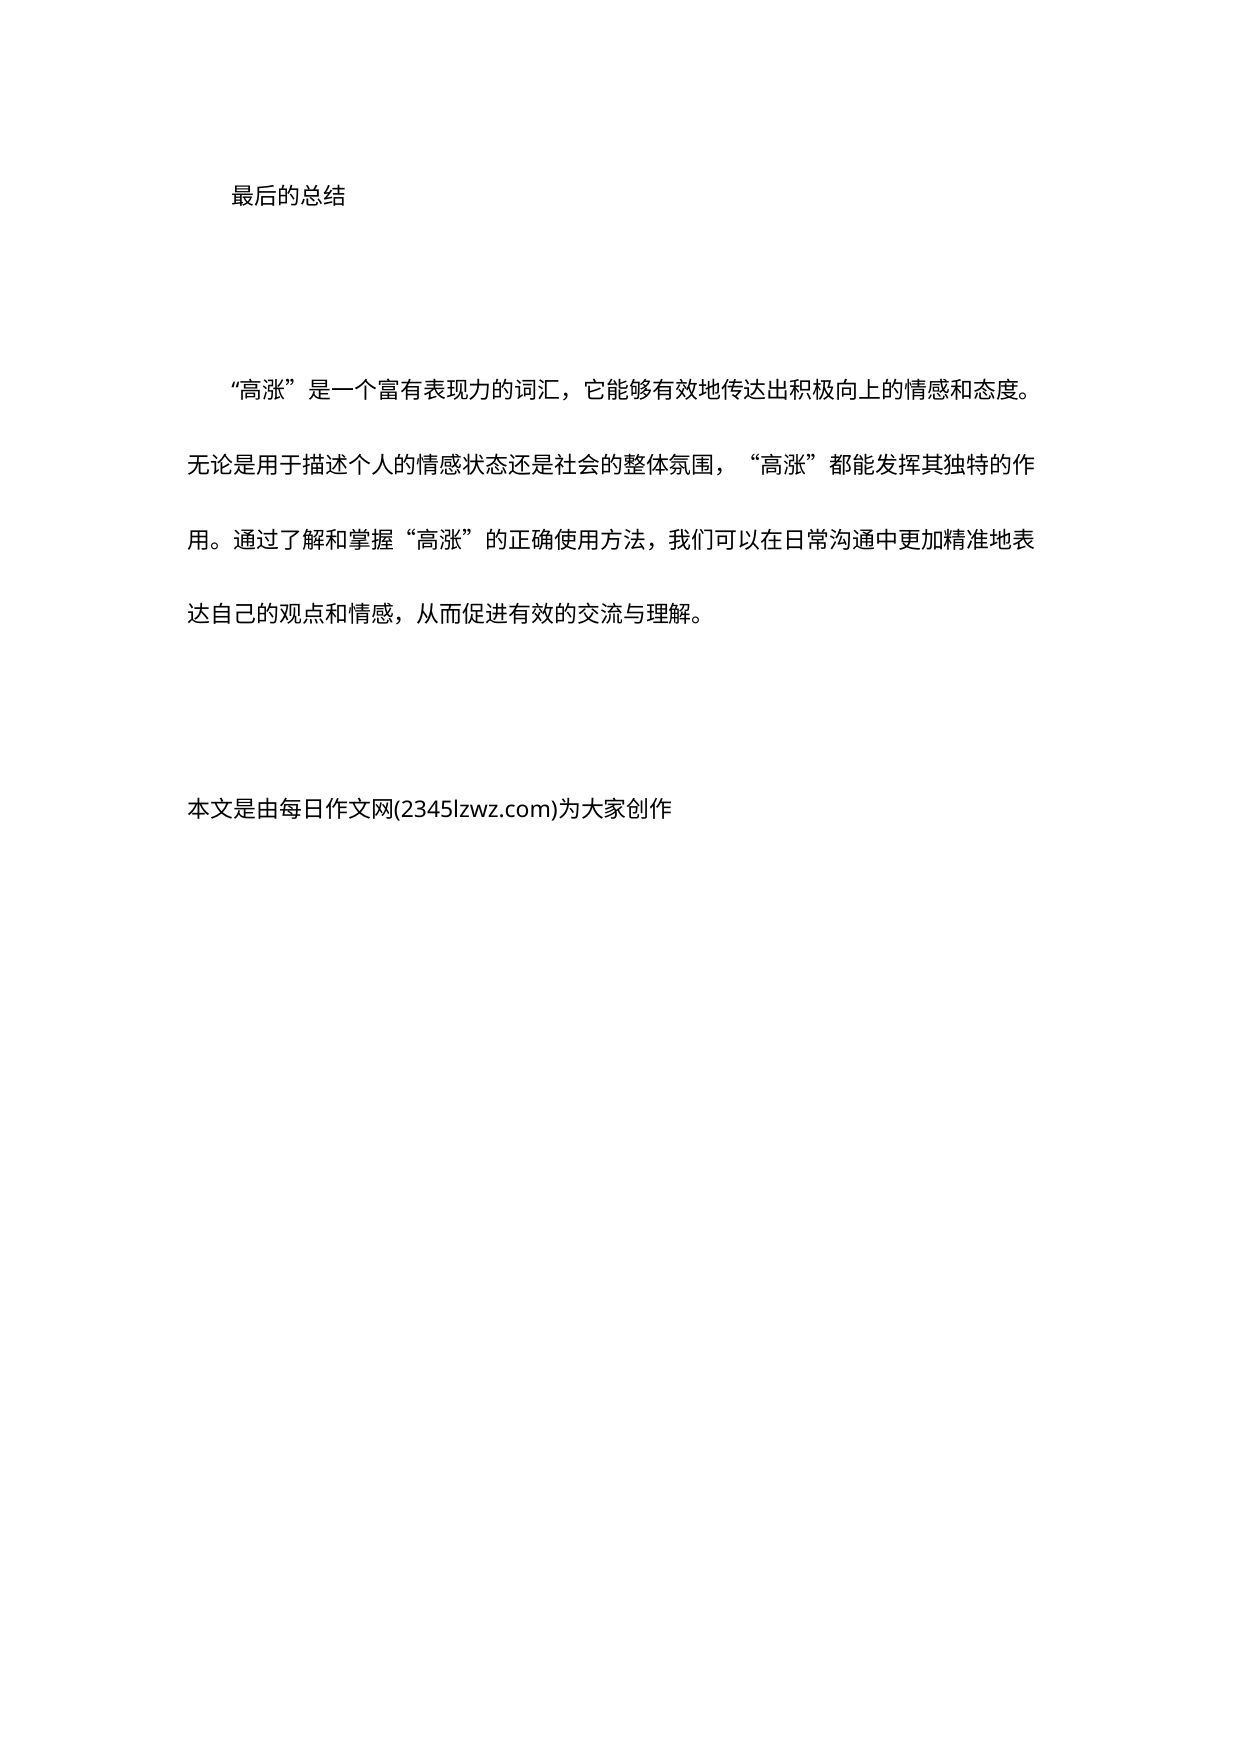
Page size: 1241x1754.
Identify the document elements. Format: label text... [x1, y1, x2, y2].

text 最后的总结 [187, 162, 1053, 227]
text 本文是由每日作文网(2345lzwz.com)为大家创作 [187, 775, 1053, 840]
text “高涨”是一个富有表现力的词汇，它能够有效地传达出积极向上的情感和态度。无论是用于描述个人的情感状态还是社会的整体氛围，“高涨”都能发挥其独特的作用。通过了解和掌握“高涨”的正确使用方法，我们可以在日常沟通中更加精准地表达自己的观点和情感，从而促进有效的交流与理解。 [187, 356, 1053, 645]
